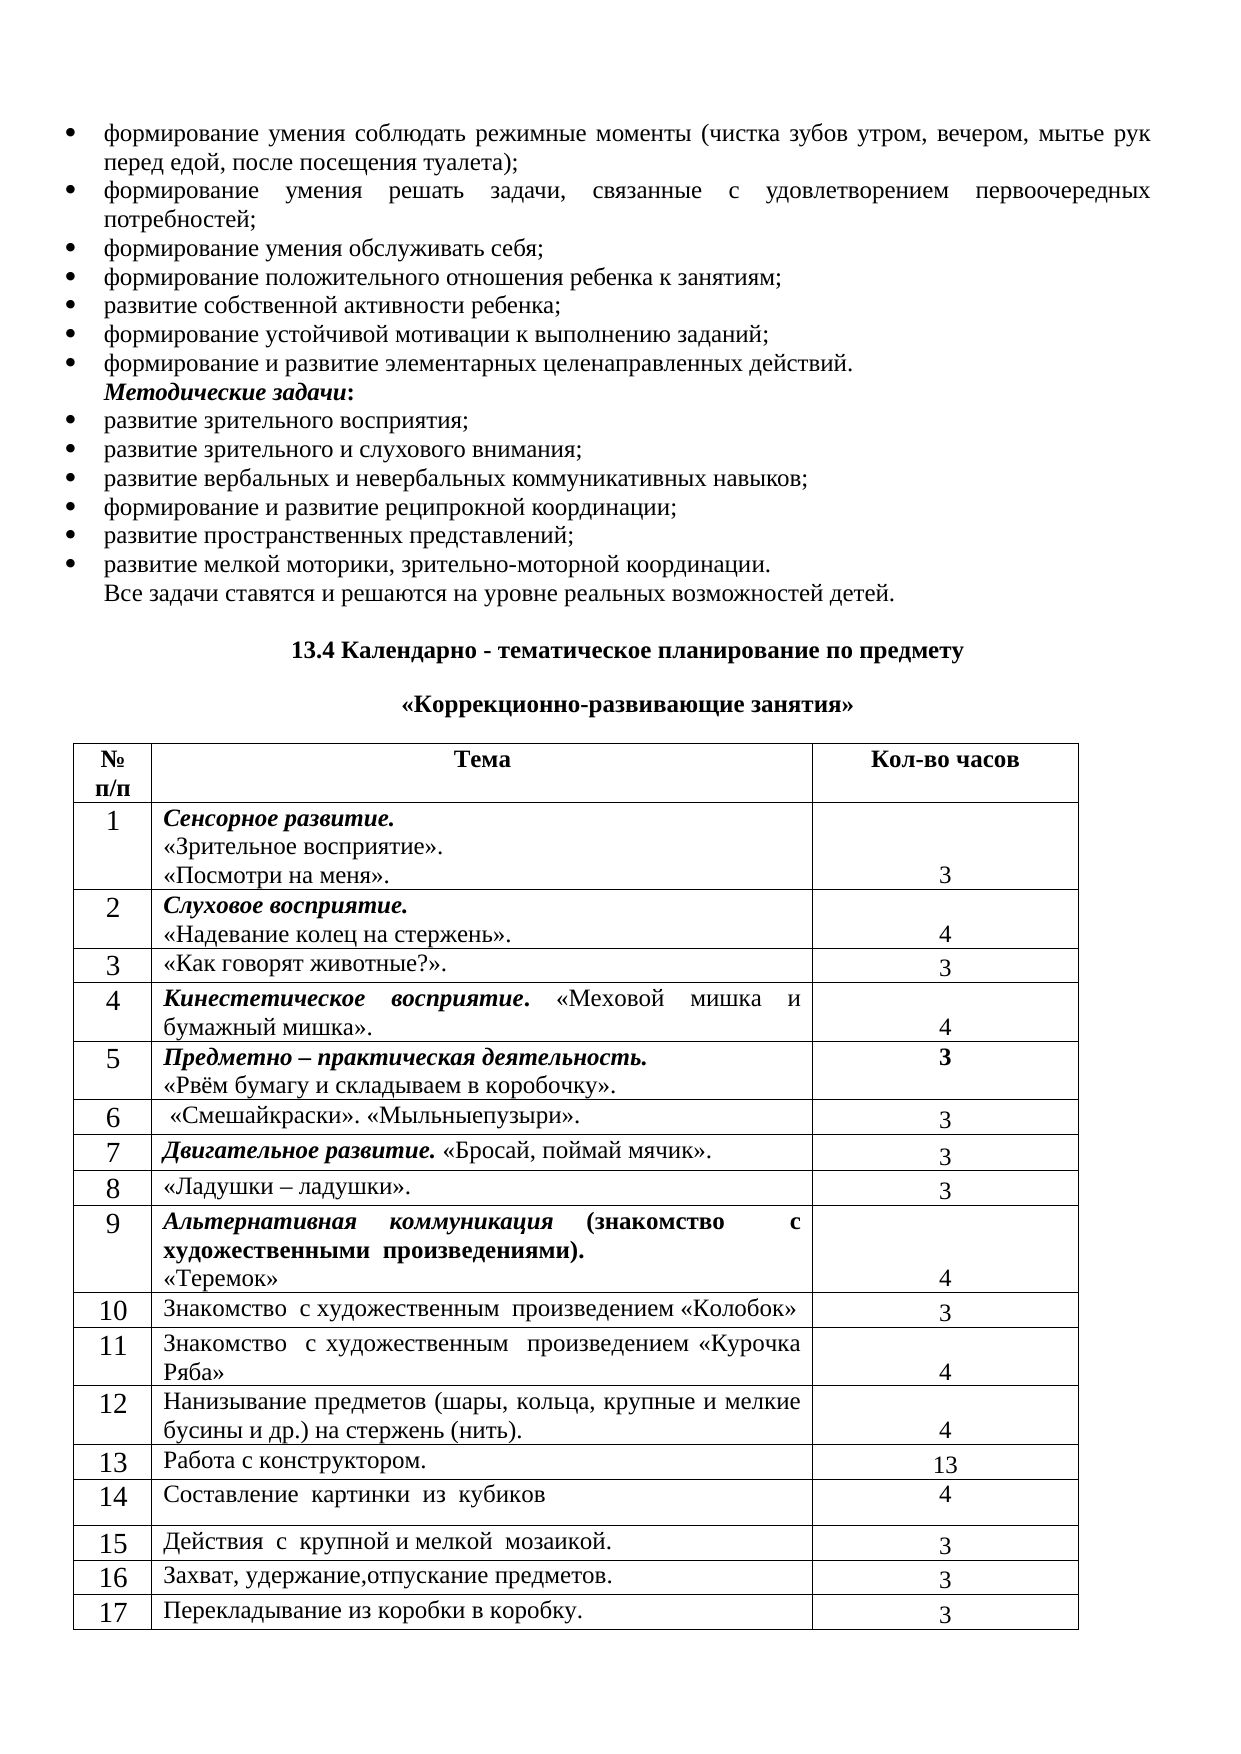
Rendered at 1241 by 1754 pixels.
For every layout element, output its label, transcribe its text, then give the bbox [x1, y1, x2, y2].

table_cell 13 [74, 1445, 151, 1478]
table_cell 3 [813, 1561, 1078, 1594]
table_cell 15 [74, 1526, 151, 1559]
table_cell 5 [74, 1042, 151, 1099]
table_cell Двигательное развитие. «Бросай, поймай мячик». [152, 1135, 812, 1170]
table_header № п/п [74, 744, 151, 802]
table_cell 4 [813, 983, 1078, 1041]
table_cell Знакомство с художественным произведением «Колобок» [152, 1293, 812, 1327]
table_cell 4 [74, 983, 151, 1041]
list развитие вербальных и невербальных коммуникативных навыков; [66, 463, 1152, 492]
table_cell 3 [813, 1595, 1078, 1629]
table_cell 8 [74, 1171, 151, 1205]
table_cell 12 [74, 1386, 151, 1444]
table_cell Слуховое восприятие. «Надевание колец на стержень». [152, 890, 812, 947]
table_cell 3 [813, 1293, 1078, 1327]
list развитие мелкой моторики, зрительно-моторной координации. [66, 549, 1152, 578]
table_cell Действия с крупной и мелкой мозаикой. [152, 1526, 812, 1559]
list формирование умения решать задачи, связанные с удовлетворением первоочередных потребностей; [66, 176, 1152, 233]
table_cell 6 [74, 1100, 151, 1134]
table_cell «Ладушки – ладушки». [152, 1171, 812, 1205]
table_cell 11 [74, 1328, 151, 1385]
table_cell 10 [74, 1293, 151, 1327]
table_cell 3 [813, 1171, 1078, 1205]
table_cell 3 [813, 1135, 1078, 1170]
table_cell 4 [813, 1206, 1078, 1292]
list развитие собственной активности ребенка; [66, 291, 1152, 319]
list формирование положительного отношения ребенка к занятиям; [66, 262, 1152, 291]
list формирование устойчивой мотивации к выполнению заданий; [66, 319, 1152, 348]
text 13.4 Календарно - тематическое планирование по предмету [103, 636, 1152, 664]
table_cell Захват, удержание,отпускание предметов. [152, 1561, 812, 1594]
table_cell Нанизывание предметов (шары, кольца, крупные и мелкие бусины и др.) на стержень (нить). [523, 1386, 812, 1444]
text «Коррекционно-развивающие занятия» [103, 689, 1152, 718]
table_cell 14 [74, 1480, 151, 1525]
table_cell «Как говорят животные?». [152, 949, 812, 982]
table_cell 7 [74, 1135, 151, 1170]
list формирование умения обслуживать себя; [66, 233, 1152, 262]
table_cell 4 [813, 1328, 1078, 1385]
table_cell 4 [813, 1386, 1078, 1444]
list развитие зрительного и слухового внимания; [66, 434, 1152, 463]
table_cell Альтернативная коммуникация (знакомство с художественными произведениями). «Теремок» [152, 1206, 812, 1292]
table_cell Работа с конструктором. [152, 1445, 812, 1478]
list развитие зрительного восприятия; [66, 406, 1152, 434]
text Все задачи ставятся и решаются на уровне реальных возможностей детей. [103, 578, 1152, 607]
list формирование и развитие реципрокной координации; [66, 492, 1152, 521]
table_cell 2 [74, 890, 151, 947]
table_cell 13 [813, 1445, 1078, 1478]
text Методические задачи: [103, 377, 1152, 406]
table_cell Сенсорное развитие. «Зрительное восприятие». «Посмотри на меня». [152, 803, 812, 889]
table_cell 3 [813, 1526, 1078, 1559]
table_header Кол-во часов [813, 744, 1078, 802]
list формирование и развитие элементарных целенаправленных действий. [66, 348, 1152, 377]
table_cell 4 [813, 890, 1078, 947]
table_cell 3 [813, 803, 1078, 889]
table_cell «Смешайкраски». «Мыльныепузыри». [152, 1100, 812, 1134]
table_cell 16 [74, 1561, 151, 1594]
table_cell 3 [74, 949, 151, 982]
table_cell 3 [813, 1042, 1078, 1099]
table_cell 3 [813, 1100, 1078, 1134]
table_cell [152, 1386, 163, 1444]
table_cell 3 [813, 949, 1078, 982]
table_cell 9 [74, 1206, 151, 1292]
table_cell Предметно – практическая деятельность. «Рвём бумагу и складываем в коробочку». [152, 1042, 812, 1099]
table_cell Знакомство с художественным произведением «Курочка Ряба» [152, 1328, 812, 1385]
list формирование умения соблюдать режимные моменты (чистка зубов утром, вечером, мытье рук перед едой, после посещения туалета); [66, 118, 1152, 176]
table_cell Перекладывание из коробки в коробку. [152, 1595, 812, 1629]
list развитие пространственных представлений; [66, 521, 1152, 549]
table_cell 1 [74, 803, 151, 889]
table_cell Составление картинки из кубиков [152, 1480, 812, 1525]
table_header Тема [152, 744, 812, 802]
table_cell 17 [74, 1595, 151, 1629]
table_cell 4 [813, 1480, 1078, 1525]
table_cell Кинестетическое восприятие. «Меховой мишка и бумажный мишка». [152, 983, 812, 1041]
